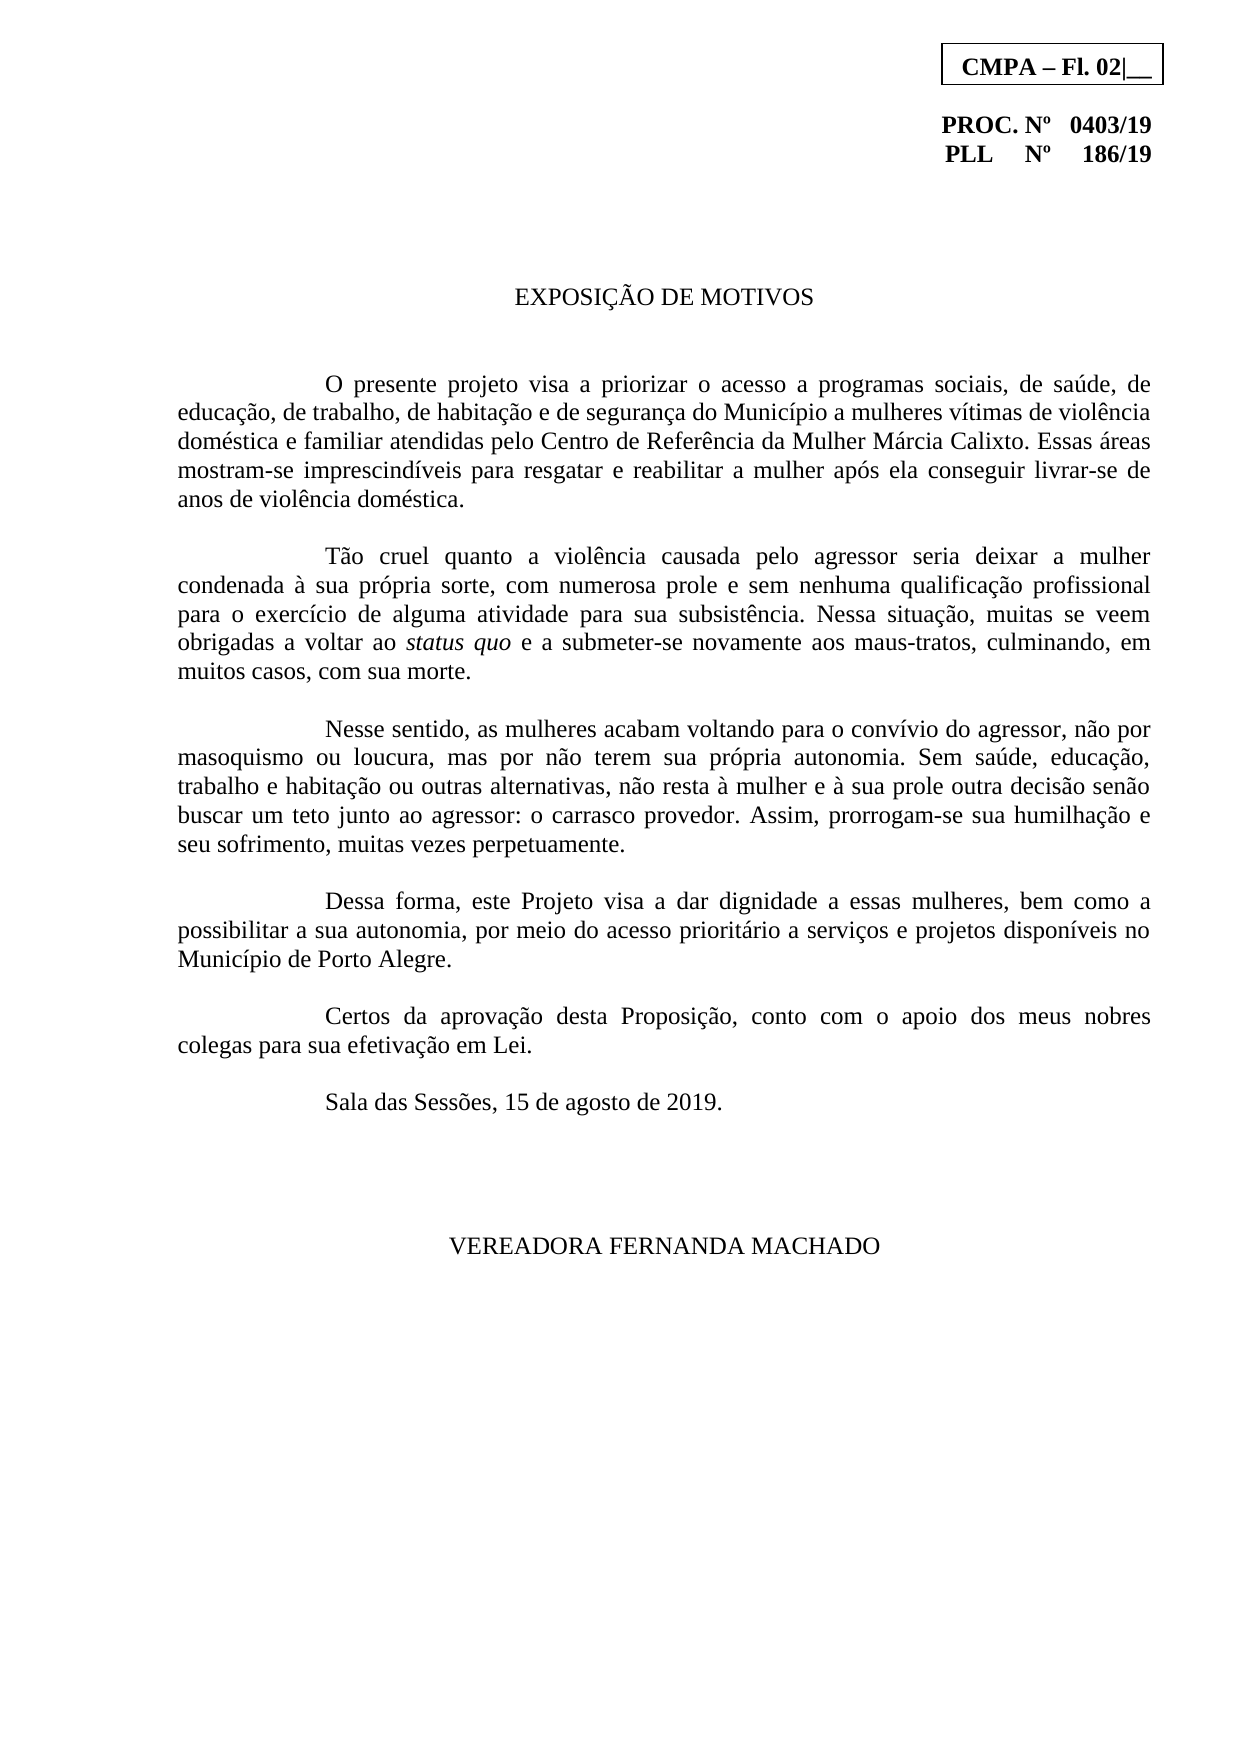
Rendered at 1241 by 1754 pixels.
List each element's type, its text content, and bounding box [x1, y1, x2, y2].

text VEREADORA FERNANDA MACHADO [177, 1231, 1152, 1260]
text EXPOSIÇÃO DE MOTIVOS [177, 282, 1152, 311]
text Tão cruel quanto a violência causada pelo agressor seria deixar a mulher condenada à sua própria sorte, com numerosa prole e sem nenhuma qualificação profissional para o exercício de alguma atividade para sua subsistência. Nessa situação, muitas se veem obrigadas a voltar ao status quo e a submeter-se novamente aos maus-tratos, culminando, em muitos casos, com sua morte. [177, 541, 1152, 685]
text Nesse sentido, as mulheres acabam voltando para o convívio do agressor, não por masoquismo ou loucura, mas por não terem sua própria autonomia. Sem saúde, educação, trabalho e habitação ou outras alternativas, não resta à mulher e à sua prole outra decisão senão buscar um teto junto ao agressor: o carrasco provedor. Assim, prorrogam-se sua humilhação e seu sofrimento, muitas vezes perpetuamente. [177, 714, 1152, 857]
text O presente projeto visa a priorizar o acesso a programas sociais, de saúde, de educação, de trabalho, de habitação e de segurança do Município a mulheres vítimas de violência doméstica e familiar atendidas pelo Centro de Referência da Mulher Márcia Calixto. Essas áreas mostram-se imprescindíveis para resgatar e reabilitar a mulher após ela conseguir livrar-se de anos de violência doméstica. [177, 369, 1152, 512]
text Dessa forma, este Projeto visa a dar dignidade a essas mulheres, bem como a possibilitar a sua autonomia, por meio do acesso prioritário a serviços e projetos disponíveis no Município de Porto Alegre. [177, 886, 1152, 972]
text Sala das Sessões, 15 de agosto de 2019. [177, 1087, 1152, 1116]
text Certos da aprovação desta Proposição, conto com o apoio dos meus nobres colegas para sua efetivação em Lei. [177, 1001, 1152, 1059]
